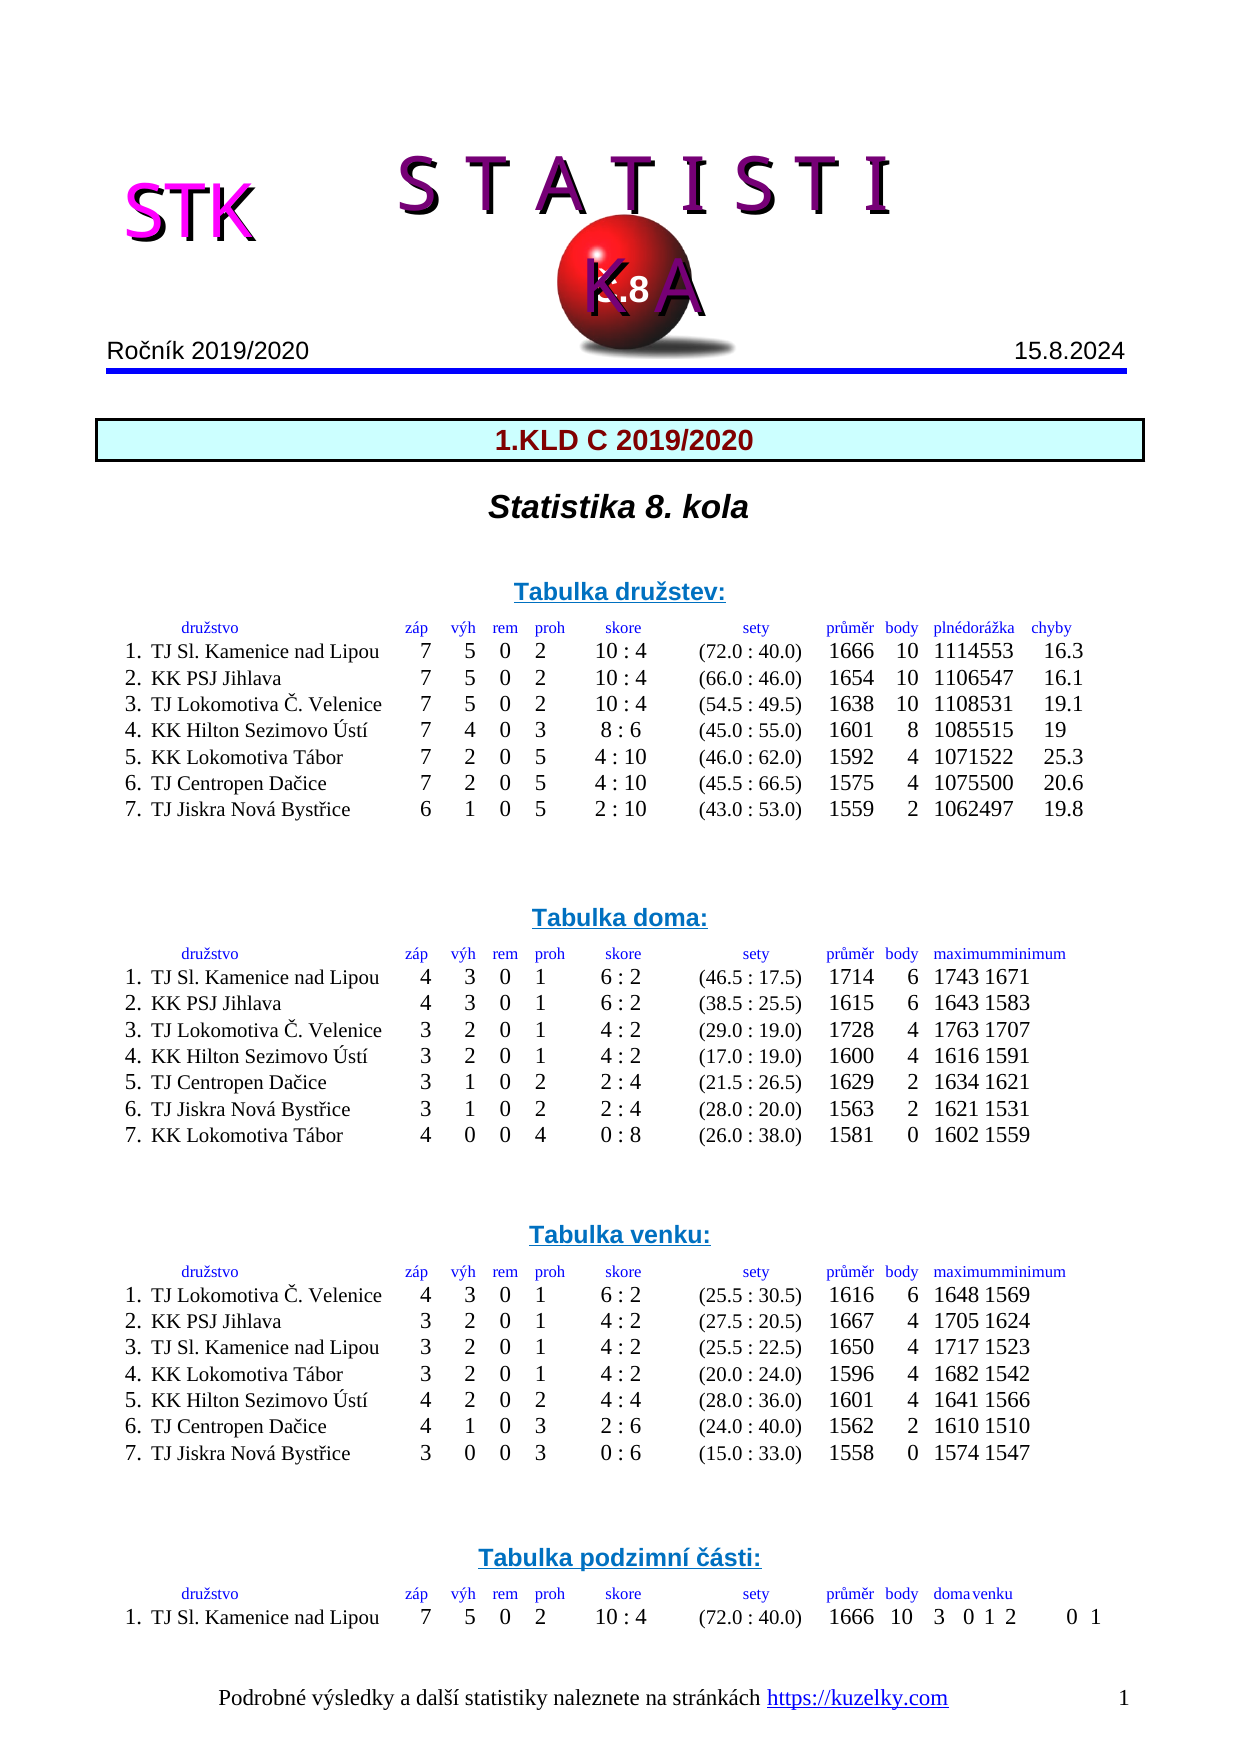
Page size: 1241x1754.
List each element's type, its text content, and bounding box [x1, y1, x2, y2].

text 2. KK PSJ Jihlava 3 2 0 1 4 : 2 (27.5 : 20.5) 1667 4 1705 1624 [106, 1307, 1134, 1333]
text 2. KK PSJ Jihlava 7 5 0 2 10 : 4 (66.0 : 46.0) 1654 10 1106 547 16.1 [106, 664, 1134, 690]
text 3. TJ Lokomotiva Č. Velenice 7 5 0 2 10 : 4 (54.5 : 49.5) 1638 10 1108 531 19.1 [106, 690, 1134, 716]
text 1. TJ Sl. Kamenice nad Lipou 7 5 0 2 10 : 4 (72.0 : 40.0) 1666 10 3 0 1 2 0 1 [106, 1603, 1134, 1630]
text 2. KK PSJ Jihlava 4 3 0 1 6 : 2 (38.5 : 25.5) 1615 6 1643 1583 [106, 989, 1134, 1016]
text 3. TJ Sl. Kamenice nad Lipou 3 2 0 1 4 : 2 (25.5 : 22.5) 1650 4 1717 1523 [106, 1333, 1134, 1360]
text 4. KK Hilton Sezimovo Ústí 3 2 0 1 4 : 2 (17.0 : 19.0) 1600 4 1616 1591 [106, 1042, 1134, 1068]
text 1. TJ Lokomotiva Č. Velenice 4 3 0 1 6 : 2 (25.5 : 30.5) 1616 6 1648 1569 [106, 1281, 1134, 1307]
text Č.8 [687, 267, 1134, 310]
subtitle 1.KLD C 2019/2020 [98, 421, 1142, 459]
text družstvo záp výh rem proh skore sety průměr body maximum minimum [106, 944, 1134, 963]
text 5. KK Lokomotiva Tábor 7 2 0 5 4 : 10 (46.0 : 62.0) 1592 4 1071 522 25.3 [106, 743, 1134, 769]
text 6. TJ Jiskra Nová Bystřice 3 1 0 2 2 : 4 (28.0 : 20.0) 1563 2 1621 1531 [106, 1095, 1134, 1121]
text Č.8 [106, 267, 587, 310]
text Ročník 2019/2020 15.8.2024 [106, 336, 1134, 365]
text 1. TJ Sl. Kamenice nad Lipou 4 3 0 1 6 : 2 (46.5 : 17.5) 1714 6 1743 1671 [106, 963, 1134, 989]
text 6. TJ Centropen Dačice 4 1 0 3 2 : 6 (24.0 : 40.0) 1562 2 1610 1510 [106, 1412, 1134, 1439]
text 1. TJ Sl. Kamenice nad Lipou 7 5 0 2 10 : 4 (72.0 : 40.0) 1666 10 1114 553 16.3 [106, 637, 1134, 664]
text 7. TJ Jiskra Nová Bystřice 3 0 0 3 0 : 6 (15.0 : 33.0) 1558 0 1574 1547 [106, 1439, 1134, 1465]
text 4. KK Hilton Sezimovo Ústí 7 4 0 3 8 : 6 (45.0 : 55.0) 1601 8 1085 515 19 [106, 716, 1134, 743]
text Tabulka doma: [94, 902, 1145, 931]
text 7. KK Lokomotiva Tábor 4 0 0 4 0 : 8 (26.0 : 38.0) 1581 0 1602 1559 [106, 1121, 1134, 1147]
text družstvo záp výh rem proh skore sety průměr body plné dorážka chyby [106, 618, 1134, 637]
text 5. KK Hilton Sezimovo Ústí 4 2 0 2 4 : 4 (28.0 : 36.0) 1601 4 1641 1566 [106, 1386, 1134, 1412]
text družstvo záp výh rem proh skore sety průměr body maximum minimum [106, 1262, 1134, 1281]
text 3. TJ Lokomotiva Č. Velenice 3 2 0 1 4 : 2 (29.0 : 19.0) 1728 4 1763 1707 [106, 1016, 1134, 1042]
text 6. TJ Centropen Dačice 7 2 0 5 4 : 10 (45.5 : 66.5) 1575 4 1075 500 20.6 [106, 769, 1134, 796]
text Tabulka družstev: [94, 577, 1145, 606]
text 5. TJ Centropen Dačice 3 1 0 2 2 : 4 (21.5 : 26.5) 1629 2 1634 1621 [106, 1068, 1134, 1095]
text Tabulka venku: [94, 1220, 1145, 1249]
text Tabulka podzimní části: [94, 1543, 1145, 1572]
text Statistika 8. kola [106, 487, 1134, 526]
text družstvo záp výh rem proh skore sety průměr body doma venku [106, 1584, 1134, 1603]
text 7. TJ Jiskra Nová Bystřice 6 1 0 5 2 : 10 (43.0 : 53.0) 1559 2 1062 497 19.8 [106, 796, 1134, 822]
text Č.8 [609, 267, 671, 310]
text 4. KK Lokomotiva Tábor 3 2 0 1 4 : 2 (20.0 : 24.0) 1596 4 1682 1542 [106, 1360, 1134, 1386]
